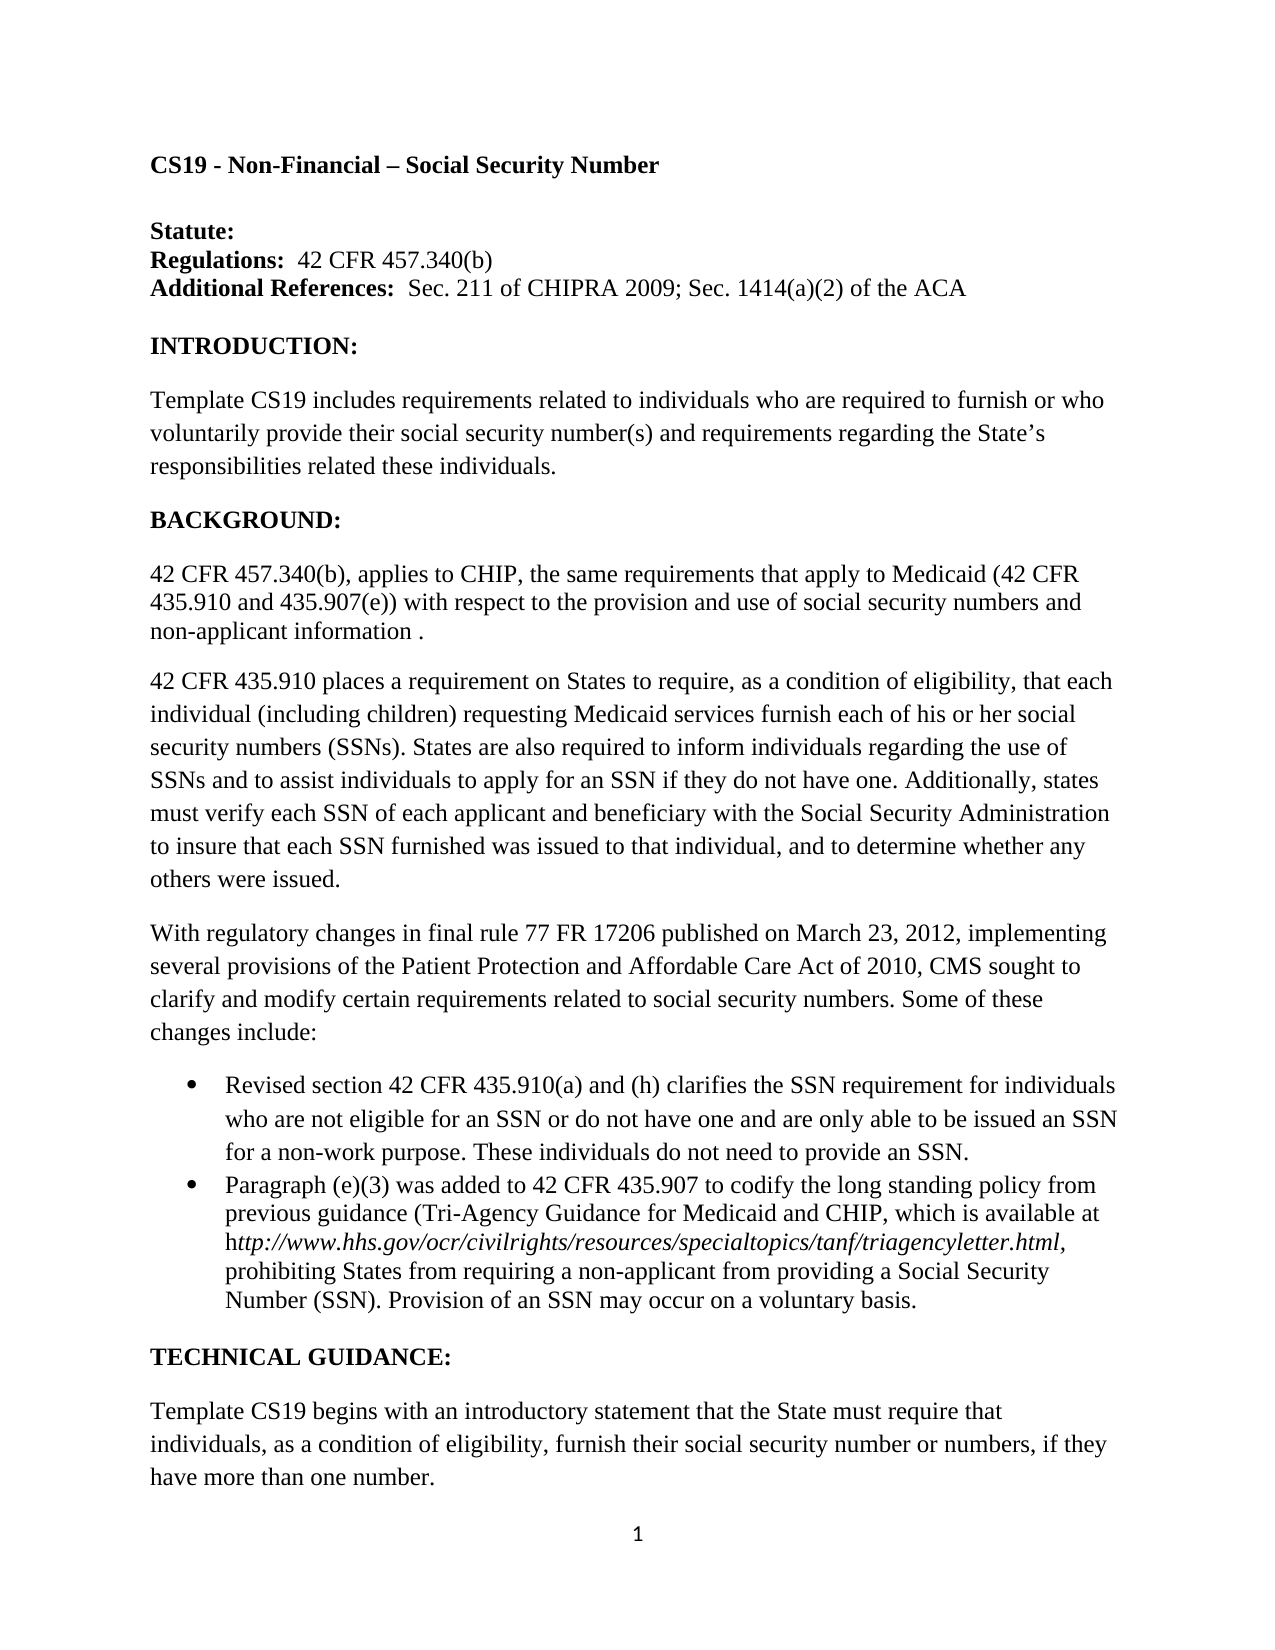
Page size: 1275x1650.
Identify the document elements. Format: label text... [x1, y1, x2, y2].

text Template CS19 begins with an introductory statement that the State must require that individuals, as a condition of eligibility, furnish their social security number or numbers, if they have more than one number. [150, 1396, 1125, 1491]
text 42 CFR 435.910 places a requirement on States to require, as a condition of eligibility, that each individual (including children) requesting Medicaid services furnish each of his or her social security numbers (SSNs). States are also required to inform individuals regarding the use of SSNs and to assist individuals to apply for an SSN if they do not have one. Additionally, states must verify each SSN of each applicant and beneficiary with the Social Security Administration to insure that each SSN furnished was issued to that individual, and to determine whether any others were issued. [150, 666, 1125, 893]
text INTRODUCTION: [150, 331, 1125, 360]
text Regulations: 42 CFR 457.340(b) [150, 245, 1125, 273]
text CS19 - Non-Financial – Social Security Number [150, 150, 1125, 179]
list Paragraph (e)(3) was added to 42 CFR 435.907 to codify the long standing policy from previous guidance (Tri-Agency Guidance for Medicaid and CHIP, which is available at http://www.hhs.gov/ocr/civilrights/resources/specialtopics/tanf/triagencyletter.html, prohibiting States from requiring a non-applicant from providing a Social Security Number (SSN). Provision of an SSN may occur on a voluntary basis. [187, 1170, 1125, 1313]
text Additional References: Sec. 211 of CHIPRA 2009; Sec. 1414(a)(2) of the ACA [150, 273, 1125, 302]
text 42 CFR 457.340(b), applies to CHIP, the same requirements that apply to Medicaid (42 CFR 435.910 and 435.907(e)) with respect to the provision and use of social security numbers and non-applicant information . [150, 559, 1125, 645]
text TECHNICAL GUIDANCE: [150, 1342, 1125, 1371]
text BACKGROUND: [150, 505, 1125, 533]
text With regulatory changes in final rule 77 FR 17206 published on March 23, 2012, implementing several provisions of the Patient Protection and Affordable Care Act of 2010, CMS sought to clarify and modify certain requirements related to social security numbers. Some of these changes include: [150, 918, 1125, 1046]
text Template CS19 includes requirements related to individuals who are required to furnish or who voluntarily provide their social security number(s) and requirements regarding the State’s responsibilities related these individuals. [150, 385, 1125, 480]
text Statute: [150, 216, 1125, 245]
list Revised section 42 CFR 435.910(a) and (h) clarifies the SSN requirement for individuals who are not eligible for an SSN or do not have one and are only able to be issued an SSN for a non-work purpose. These individuals do not need to provide an SSN. [187, 1071, 1125, 1165]
